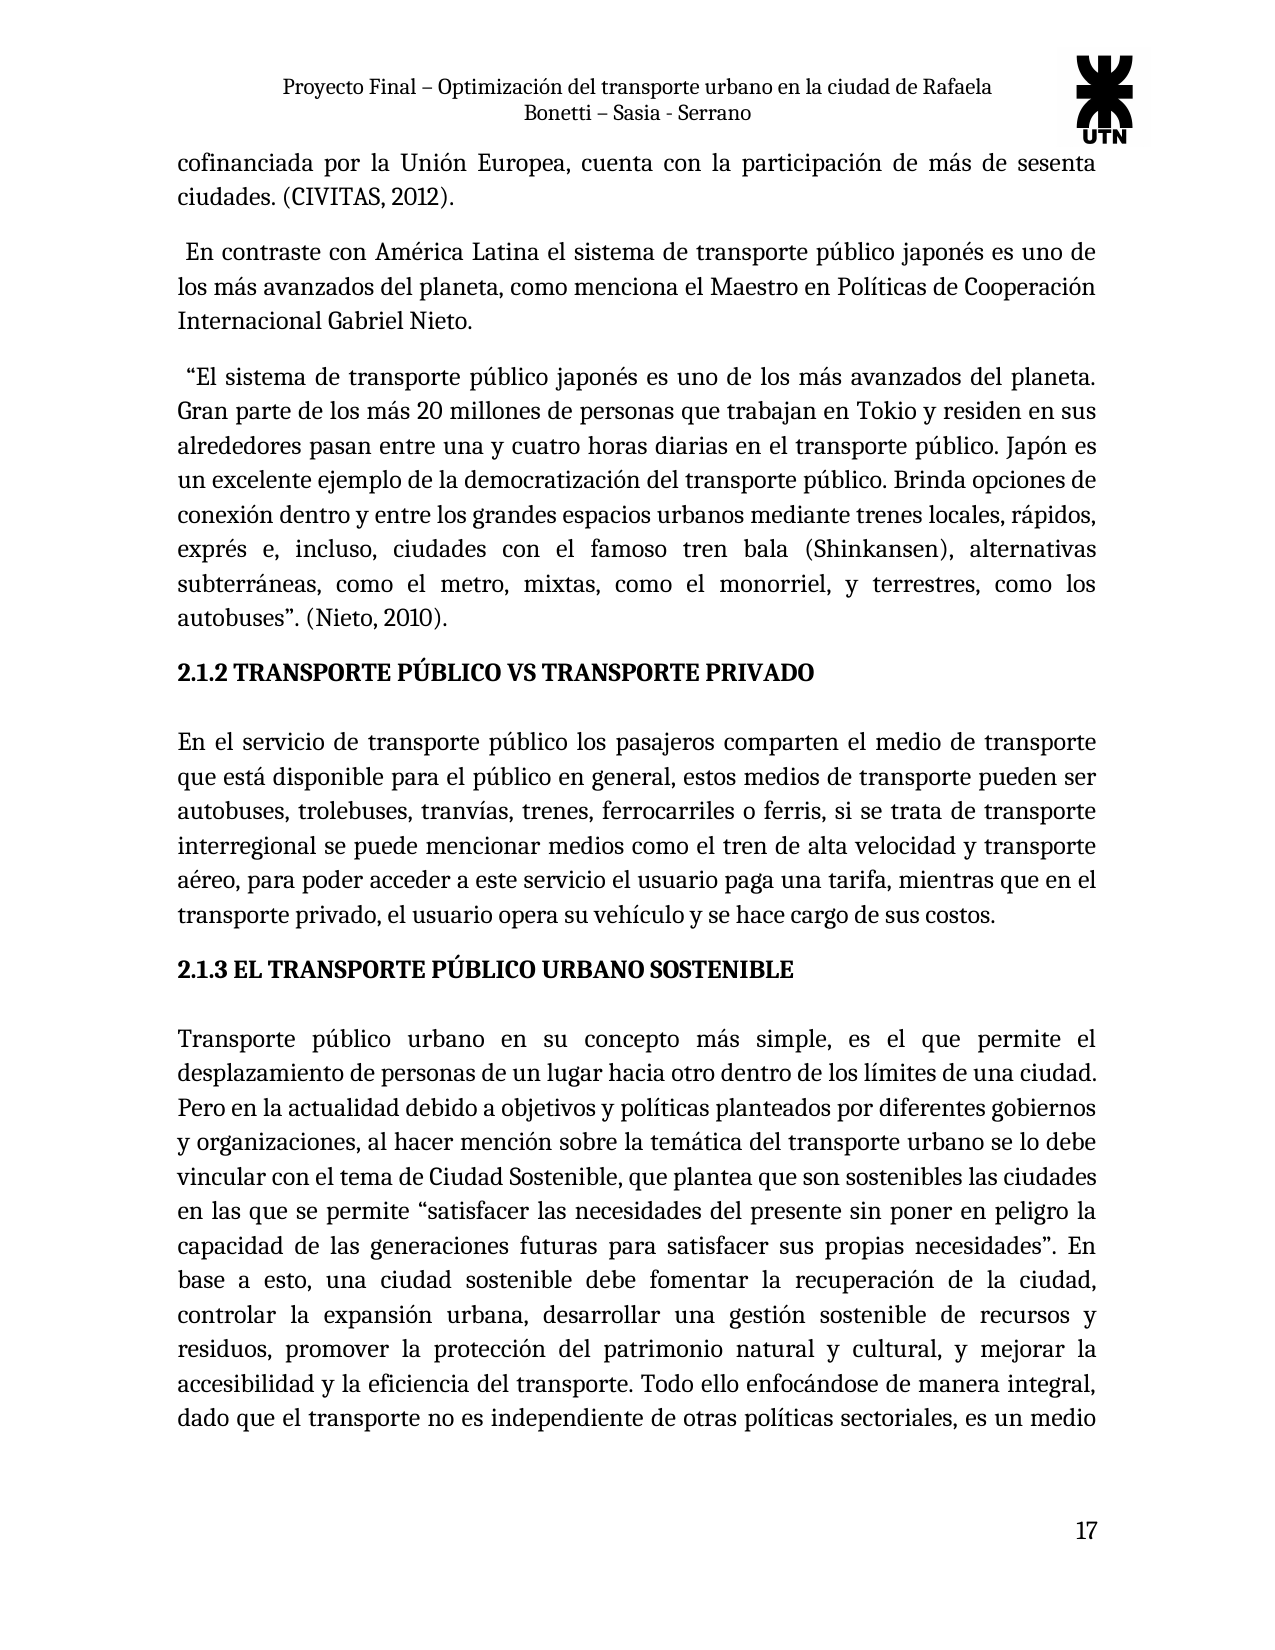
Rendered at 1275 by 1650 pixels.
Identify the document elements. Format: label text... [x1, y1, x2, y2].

text “El sistema de transporte público japonés es uno de los más avanzados del planeta. Gran parte de los más 20 millones de personas que trabajan en Tokio y residen en sus alrededores pasan entre una y cuatro horas diarias en el transporte público. Japón es un excelente ejemplo de la democratización del transporte público. Brinda opciones de conexión dentro y entre los grandes espacios urbanos mediante trenes locales, rápidos, exprés e, incluso, ciudades con el famoso tren bala (Shinkansen), alternativas subterráneas, como el metro, mixtas, como el monorriel, y terrestres, como los autobuses”. (Nieto, 2010). [177, 362, 1098, 633]
subtitle 2.1.2 TRANSPORTE PÚBLICO VS TRANSPORTE PRIVADO [177, 658, 1098, 688]
text En el servicio de transporte público los pasajeros comparten el medio de transporte que está disponible para el público en general, estos medios de transporte pueden ser autobuses, trolebuses, tranvías, trenes, ferrocarriles o ferris, si se trata de transporte interregional se puede mencionar medios como el tren de alta velocidad y transporte aéreo, para poder acceder a este servicio el usuario paga una tarifa, mientras que en el transporte privado, el usuario opera su vehículo y se hace cargo de sus costos. [177, 727, 1098, 930]
picture [1056, 47, 1152, 147]
subtitle 2.1.3 EL TRANSPORTE PÚBLICO URBANO SOSTENIBLE [177, 955, 1098, 985]
text En contraste con América Latina el sistema de transporte público japonés es uno de los más avanzados del planeta, como menciona el Maestro en Políticas de Cooperación Internacional Gabriel Nieto. [177, 237, 1098, 336]
